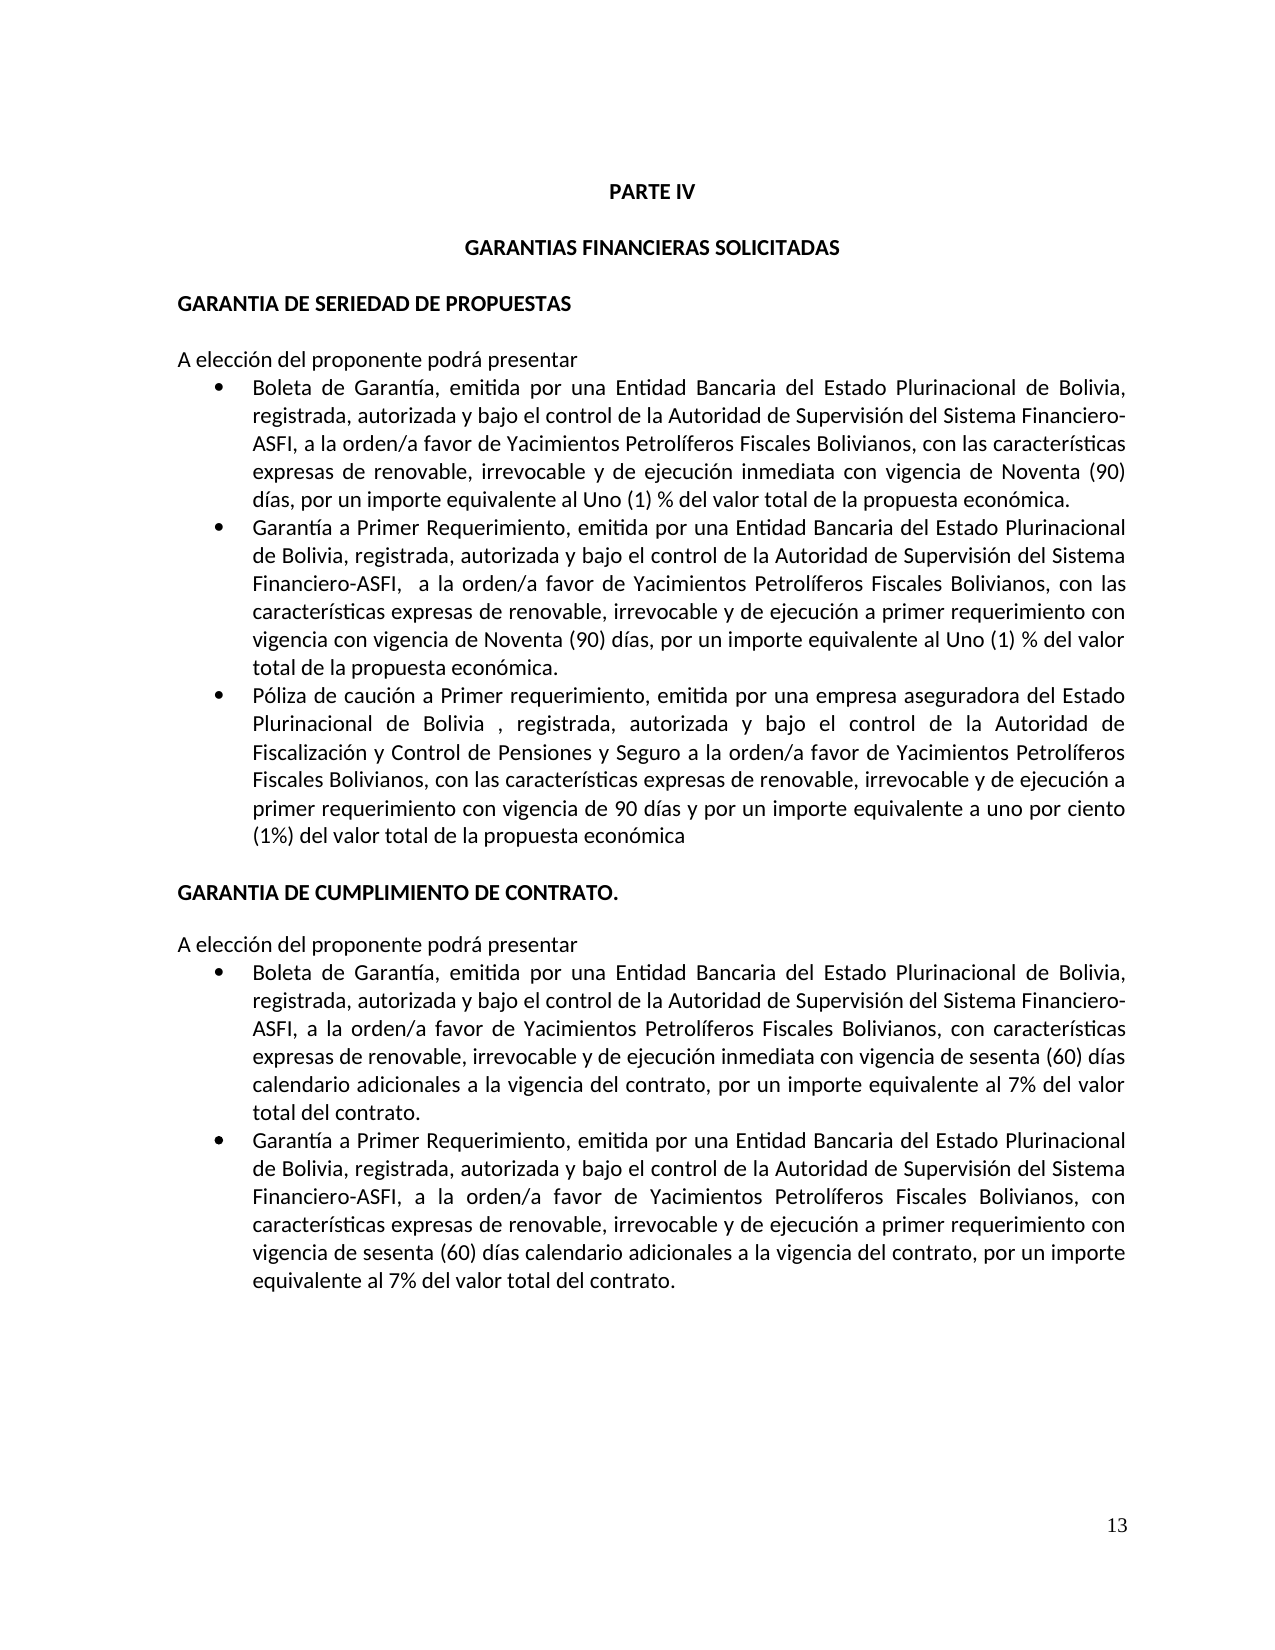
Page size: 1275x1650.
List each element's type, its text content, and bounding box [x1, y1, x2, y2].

text GARANTIA DE SERIEDAD DE PROPUESTAS [177, 289, 1127, 317]
list Garantía a Primer Requerimiento, emitida por una Entidad Bancaria del Estado Plurinacional de Bolivia, registrada, autorizada y bajo el control de la Autoridad de Supervisión del Sistema Financiero-ASFI, a la orden/a favor de Yacimientos Petrolíferos Fiscales Bolivianos, con las características expresas de renovable, irrevocable y de ejecución a primer requerimiento con vigencia con vigencia de Noventa (90) días, por un importe equivalente al Uno (1) % del valor total de la propuesta económica. [215, 513, 1127, 682]
list Garantía a Primer Requerimiento, emitida por una Entidad Bancaria del Estado Plurinacional de Bolivia, registrada, autorizada y bajo el control de la Autoridad de Supervisión del Sistema Financiero-ASFI, a la orden/a favor de Yacimientos Petrolíferos Fiscales Bolivianos, con características expresas de renovable, irrevocable y de ejecución a primer requerimiento con vigencia de sesenta (60) días calendario adicionales a la vigencia del contrato, por un importe equivalente al 7% del valor total del contrato. [215, 1126, 1127, 1294]
text A elección del proponente podrá presentar [177, 930, 1127, 958]
list Boleta de Garantía, emitida por una Entidad Bancaria del Estado Plurinacional de Bolivia, registrada, autorizada y bajo el control de la Autoridad de Supervisión del Sistema Financiero-ASFI, a la orden/a favor de Yacimientos Petrolíferos Fiscales Bolivianos, con características expresas de renovable, irrevocable y de ejecución inmediata con vigencia de sesenta (60) días calendario adicionales a la vigencia del contrato, por un importe equivalente al 7% del valor total del contrato. [215, 958, 1127, 1126]
text A elección del proponente podrá presentar [177, 345, 1127, 373]
list Boleta de Garantía, emitida por una Entidad Bancaria del Estado Plurinacional de Bolivia, registrada, autorizada y bajo el control de la Autoridad de Supervisión del Sistema Financiero-ASFI, a la orden/a favor de Yacimientos Petrolíferos Fiscales Bolivianos, con las características expresas de renovable, irrevocable y de ejecución inmediata con vigencia de Noventa (90) días, por un importe equivalente al Uno (1) % del valor total de la propuesta económica. [215, 373, 1127, 513]
list Póliza de caución a Primer requerimiento, emitida por una empresa aseguradora del Estado Plurinacional de Bolivia , registrada, autorizada y bajo el control de la Autoridad de Fiscalización y Control de Pensiones y Seguro a la orden/a favor de Yacimientos Petrolíferos Fiscales Bolivianos, con las características expresas de renovable, irrevocable y de ejecución a primer requerimiento con vigencia de 90 días y por un importe equivalente a uno por ciento (1%) del valor total de la propuesta económica [215, 682, 1127, 850]
text PARTE IV [177, 177, 1127, 205]
text GARANTIA DE CUMPLIMIENTO DE CONTRATO. [177, 878, 1127, 906]
text GARANTIAS FINANCIERAS SOLICITADAS [177, 233, 1127, 261]
